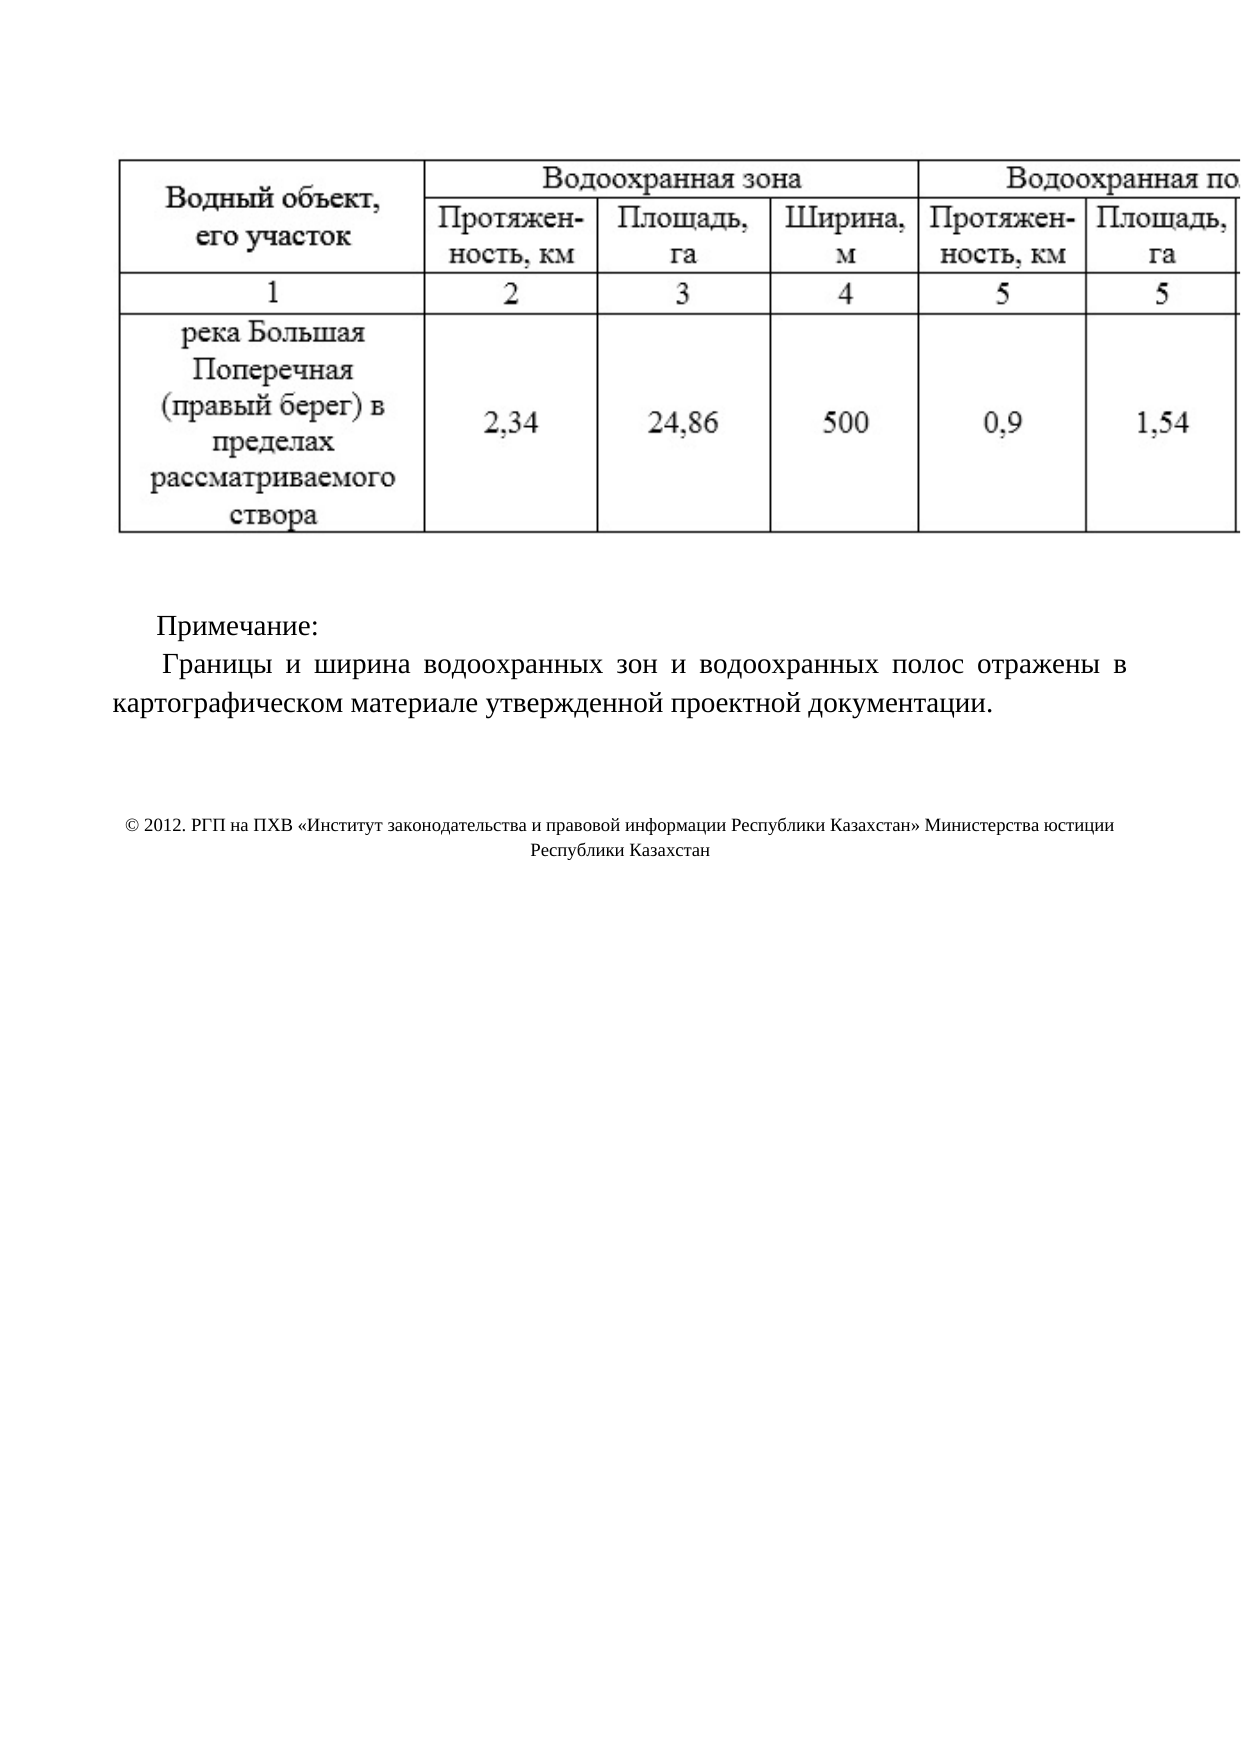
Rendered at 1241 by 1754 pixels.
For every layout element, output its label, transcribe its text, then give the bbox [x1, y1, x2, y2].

text Примечание: [112, 608, 1128, 642]
text Границы и ширина водоохранных зон и водоохранных полос отражены в картографическом материале утвержденной проектной документации. [112, 647, 1128, 719]
text © 2012. РГП на ПХВ «Институт законодательства и правовой информации Республики Казахстан» Министерства юстиции Республики Казахстан [112, 814, 1128, 861]
picture [112, 150, 1241, 544]
